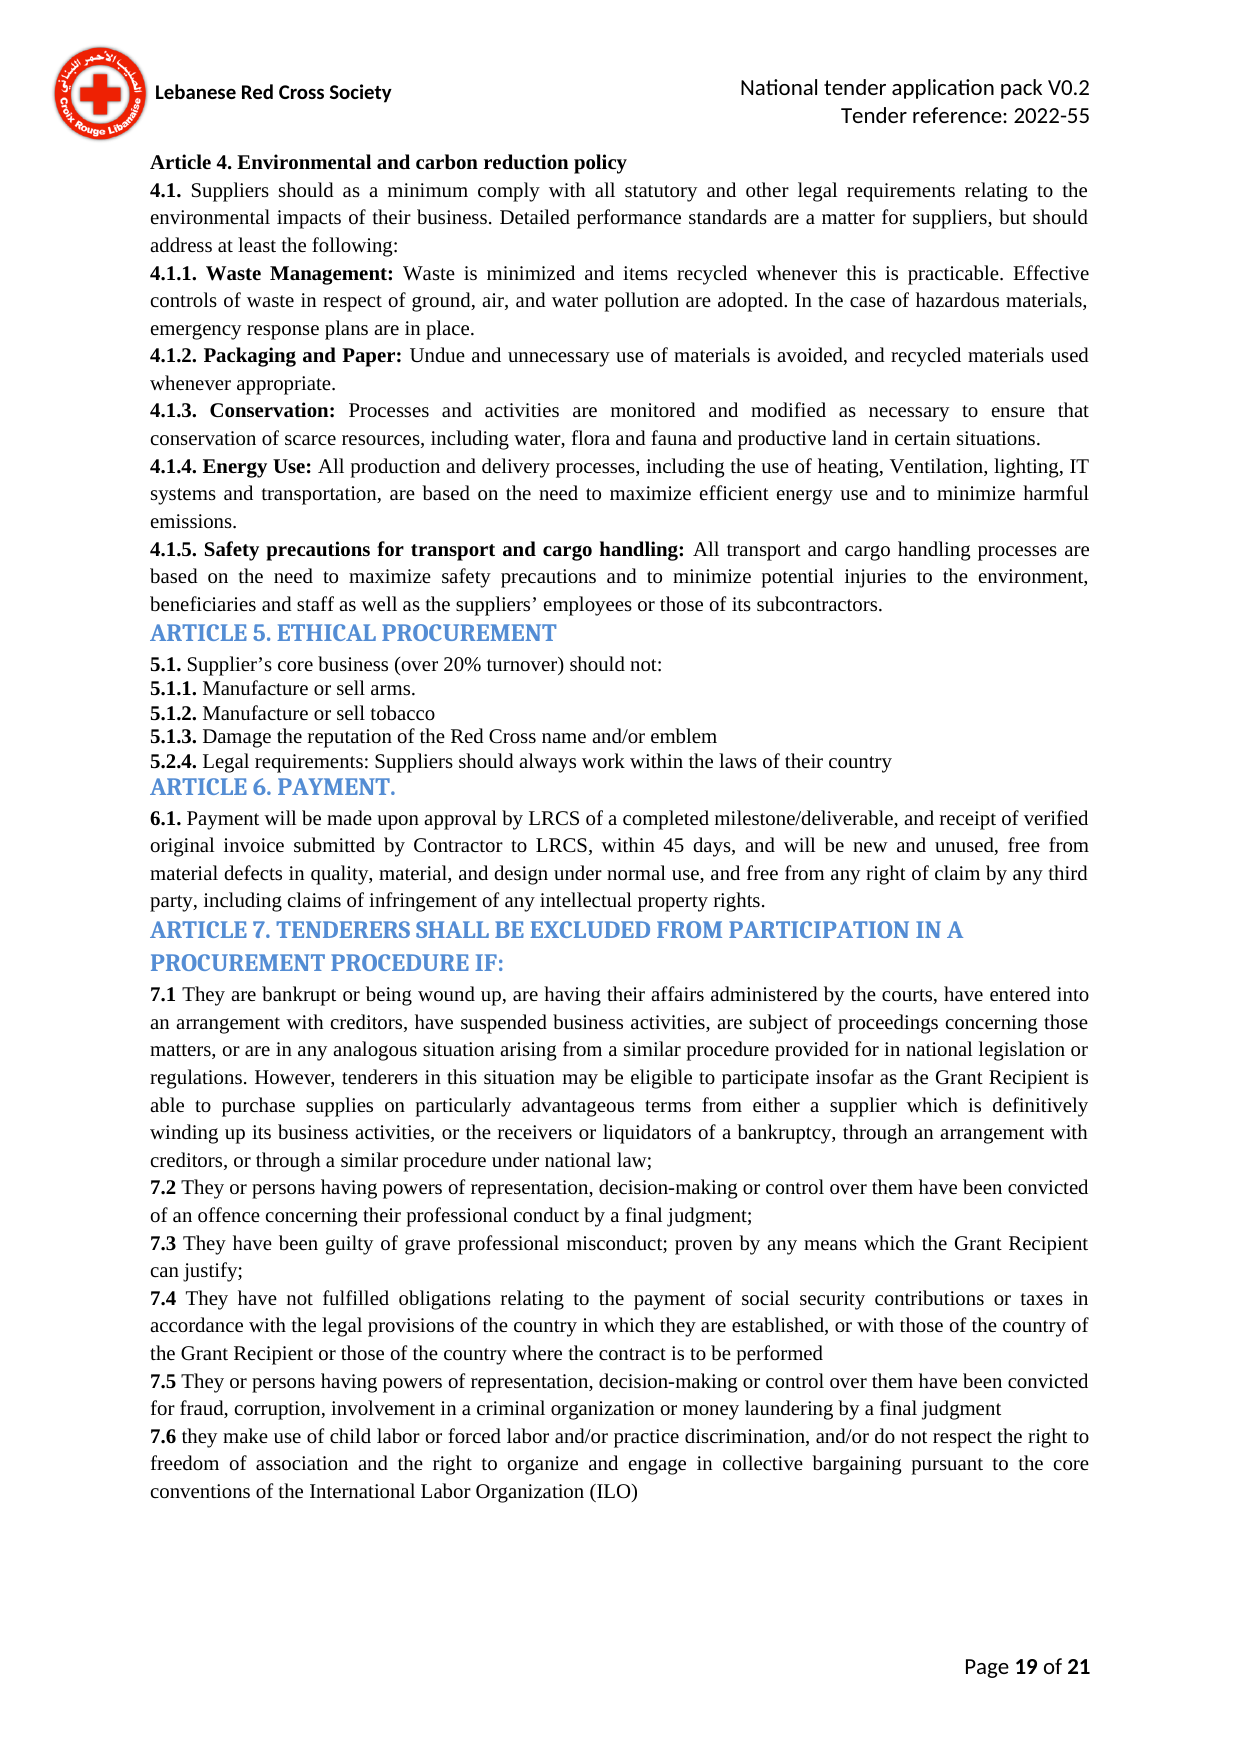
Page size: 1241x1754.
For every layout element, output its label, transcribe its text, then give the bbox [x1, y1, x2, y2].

text 4.1.5. Safety precautions for transport and cargo handling: All transport and cargo handling processes are based on the need to maximize safety precautions and to minimize potential injuries to the environment, beneficiaries and staff as well as the suppliers’ employees or those of its subcontractors. [150, 536, 1090, 616]
text 7.2 They or persons having powers of representation, decision-making or control over them have been convicted of an offence concerning their professional conduct by a final judgment; [150, 1175, 1090, 1227]
text 6.1. Payment will be made upon approval by LRCS of a completed milestone/deliverable, and receipt of verified original invoice submitted by Contractor to LRCS, within 45 days, and will be new and unused, free from material defects in quality, material, and design under normal use, and free from any right of claim by any third party, including claims of infringement of any intellectual property rights. [150, 806, 1090, 912]
text 7.4 They have not fulfilled obligations relating to the payment of social security contributions or taxes in accordance with the legal provisions of the country in which they are established, or with those of the country of the Grant Recipient or those of the country where the contract is to be performed [150, 1286, 1090, 1365]
text 5.1.2. Manufacture or sell tobacco [150, 700, 1090, 724]
text 5.1. Supplier’s core business (over 20% turnover) should not: [150, 652, 1090, 676]
text 7.3 They have been guilty of grave professional misconduct; proven by any means which the Grant Recipient can justify; [150, 1231, 1090, 1282]
text 4.1.1. Waste Management: Waste is minimized and items recycled whenever this is practicable. Effective controls of waste in respect of ground, air, and water pollution are adopted. In the case of hazardous materials, emergency response plans are in place. [150, 260, 1090, 340]
text 5.2.4. Legal requirements: Suppliers should always work within the laws of their country [150, 748, 1090, 773]
text 4.1. Suppliers should as a minimum comply with all statutory and other legal requirements relating to the environmental impacts of their business. Detailed performance standards are a matter for suppliers, but should address at least the following: [150, 178, 1090, 257]
subtitle ARTICLE 5. ETHICAL PROCUREMENT [150, 619, 1090, 648]
text 5.1.3. Damage the reputation of the Red Cross name and/or emblem [150, 724, 1090, 748]
text 4.1.3. Conservation: Processes and activities are monitored and modified as necessary to ensure that conservation of scarce resources, including water, flora and fauna and productive land in certain situations. [150, 398, 1090, 450]
text 7.1 They are bankrupt or being wound up, are having their affairs administered by the courts, have entered into an arrangement with creditors, have suspended business activities, are subject of proceedings concerning those matters, or are in any analogous situation arising from a similar procedure provided for in national legislation or regulations. However, tenderers in this situation may be eligible to participate insofar as the Grant Recipient is able to purchase supplies on particularly advantageous terms from either a supplier which is definitively winding up its business activities, or the receivers or liquidators of a bankruptcy, through an arrangement with creditors, or through a similar procedure under national law; [150, 982, 1090, 1172]
text 4.1.2. Packaging and Paper: Undue and unnecessary use of materials is avoided, and recycled materials used whenever appropriate. [150, 343, 1090, 395]
text 7.6 they make use of child labor or forced labor and/or practice discrimination, and/or do not respect the right to freedom of association and the right to organize and engage in collective bargaining pursuant to the core conventions of the International Labor Organization (ILO) [150, 1424, 1090, 1503]
text 4.1.4. Energy Use: All production and delivery processes, including the use of heating, Ventilation, lighting, IT systems and transportation, are based on the need to maximize efficient energy use and to minimize harmful emissions. [150, 454, 1090, 533]
picture [43, 39, 156, 148]
subtitle ARTICLE 6. PAYMENT. [150, 773, 1090, 801]
subtitle ARTICLE 7. TENDERERS SHALL BE EXCLUDED FROM PARTICIPATION IN A PROCUREMENT PROCEDURE IF: [150, 916, 1090, 978]
text Article 4. Environmental and carbon reduction policy [150, 150, 1090, 174]
text 5.1.1. Manufacture or sell arms. [150, 676, 1090, 700]
text 7.5 They or persons having powers of representation, decision-making or control over them have been convicted for fraud, corruption, involvement in a criminal organization or money laundering by a final judgment [150, 1368, 1090, 1420]
